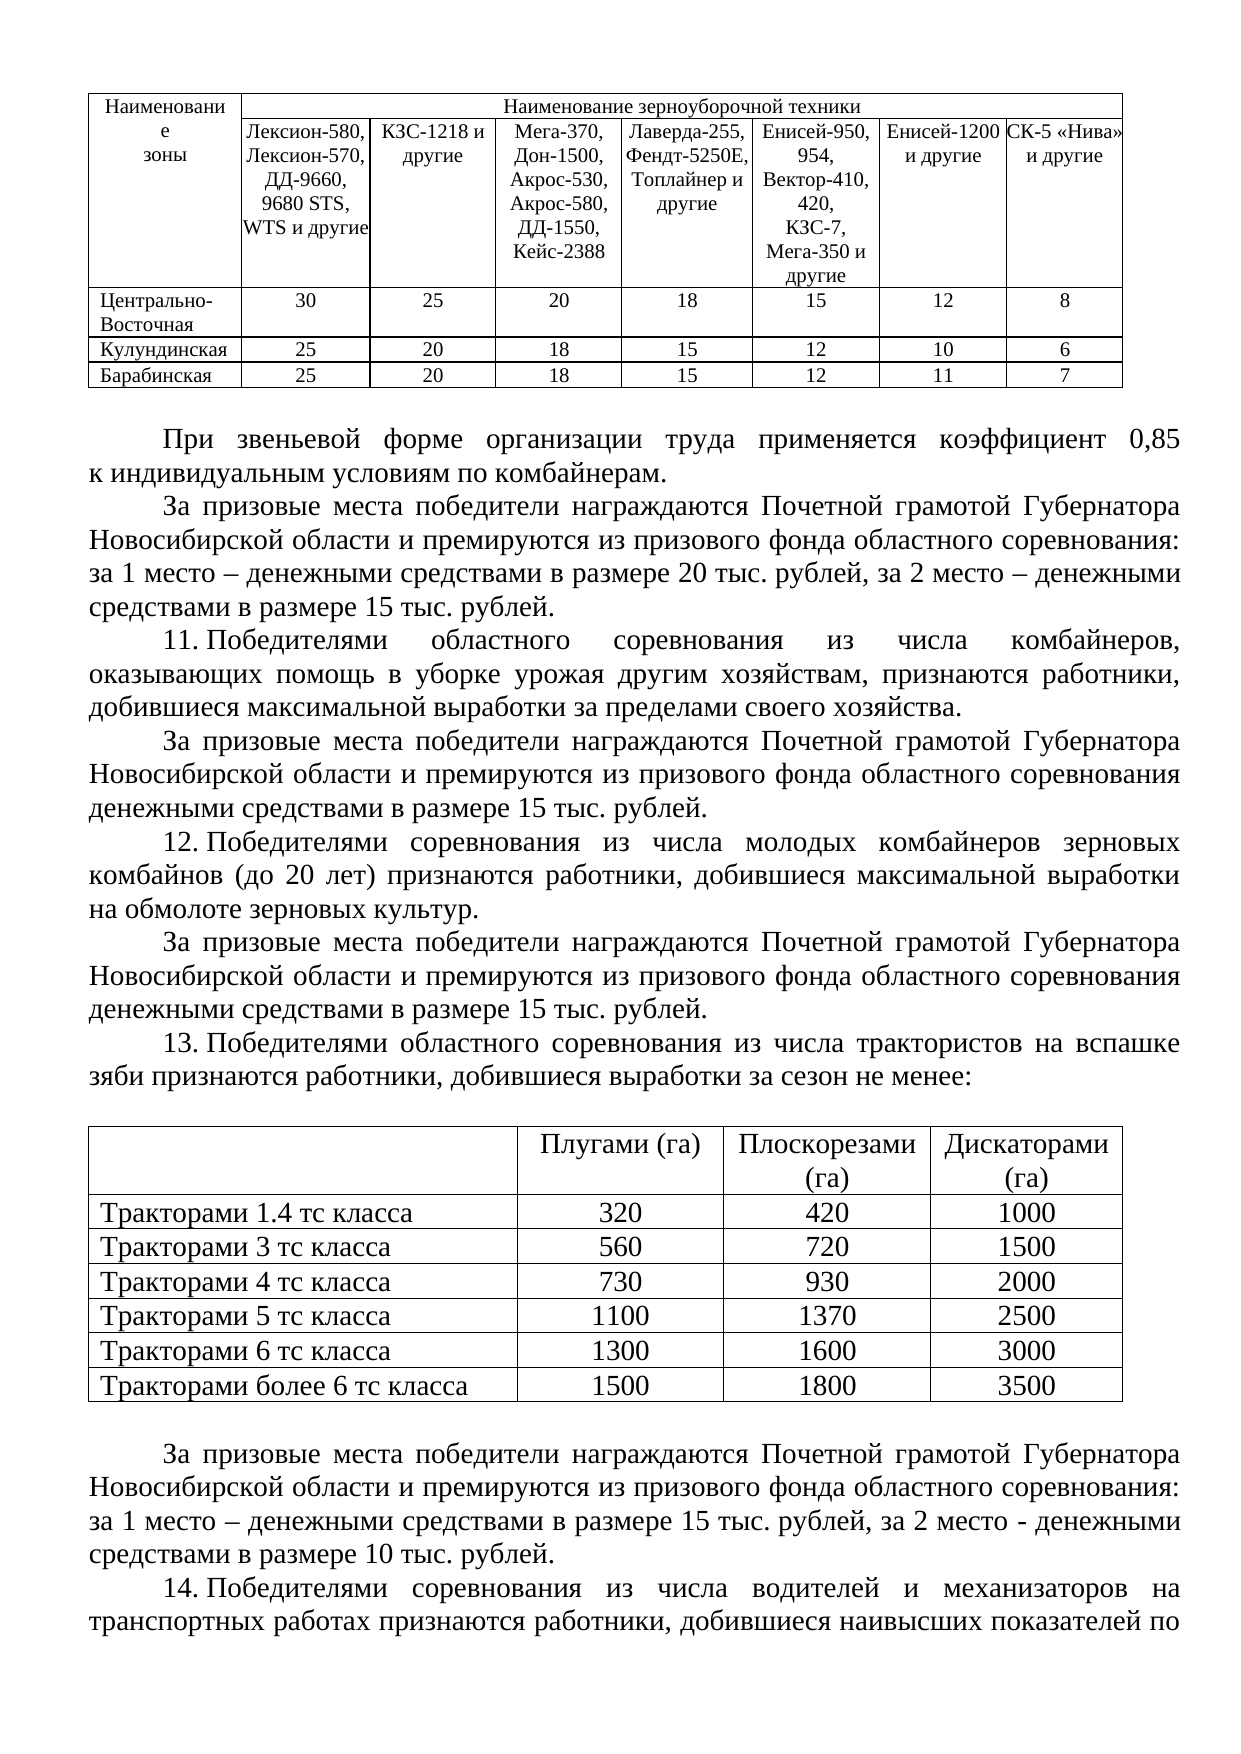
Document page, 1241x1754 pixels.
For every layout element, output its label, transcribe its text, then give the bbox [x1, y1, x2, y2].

table_cell 20 [496, 288, 621, 336]
text 13. Победителями областного соревнования из числа трактористов на вспашке зяби признаются работники, добившиеся выработки за сезон не менее: [89, 1025, 1181, 1092]
table_cell 25 [242, 363, 369, 387]
table_cell Тракторами 3 тс класса [89, 1229, 517, 1263]
table_cell 720 [724, 1229, 930, 1263]
table_cell Енисей-950, 954, Вектор-410, 420, КЗС-7, Мега-350 и другие [753, 119, 879, 287]
table_cell 18 [496, 338, 621, 361]
table_cell Тракторами 1.4 тс класса [89, 1195, 517, 1228]
table_cell 12 [753, 338, 879, 361]
table_cell 3500 [931, 1368, 1122, 1401]
table_cell 2500 [931, 1299, 1122, 1332]
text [89, 1570, 1181, 1637]
text За призовые места победители награждаются Почетной грамотой Губернатора Новосибирской области и премируются из призового фонда областного соревнования денежными средствами в размере 15 тыс. рублей. [89, 924, 1181, 1025]
table_cell 1600 [724, 1333, 930, 1367]
table_cell 930 [724, 1264, 930, 1297]
table_header Наименование зоны [89, 94, 241, 287]
table_header Наименование зерноуборочной техники [242, 94, 1122, 118]
text При звеньевой форме организации труда применяется коэффициент 0,85 к индивидуальным условиям по комбайнерам. [89, 421, 1181, 488]
table_header [89, 1127, 517, 1194]
table_cell 8 [1007, 288, 1122, 336]
table_cell СК-5 «Нива» и другие [1007, 119, 1122, 287]
table_cell Енисей-1200 и другие [880, 119, 1006, 287]
table_cell 1500 [931, 1229, 1122, 1263]
table_cell 11 [880, 363, 1006, 387]
table_cell Тракторами более 6 тс класса [89, 1368, 517, 1401]
table_cell Лаверда-255, Фендт-5250Е, Топлайнер и другие [622, 119, 752, 287]
table_cell 1000 [931, 1195, 1122, 1228]
text За призовые места победители награждаются Почетной грамотой Губернатора Новосибирской области и премируются из призового фонда областного соревнования денежными средствами в размере 15 тыс. рублей. [89, 723, 1181, 824]
table_cell 25 [371, 288, 495, 336]
table_cell 18 [622, 288, 752, 336]
table_cell Тракторами 6 тс класса [89, 1333, 517, 1367]
table_cell 12 [880, 288, 1006, 336]
table_cell 1370 [724, 1299, 930, 1332]
table_cell 6 [1007, 338, 1122, 361]
table_cell 560 [518, 1229, 723, 1263]
table_cell Центрально- Восточная [89, 288, 241, 336]
table_cell 12 [753, 363, 879, 387]
table_cell 1300 [518, 1333, 723, 1367]
table_cell Кулундинская [89, 338, 241, 361]
table_cell 2000 [931, 1264, 1122, 1297]
table_cell 20 [371, 338, 495, 361]
text 11. Победителями областного соревнования из числа комбайнеров, оказывающих помощь в уборке урожая другим хозяйствам, признаются работники, добившиеся максимальной выработки за пределами своего хозяйства. [89, 622, 1181, 723]
table_cell 20 [371, 363, 495, 387]
table_cell Мега-370, Дон-1500, Акрос-530, Акрос-580, ДД-1550, Кейс-2388 [496, 119, 621, 287]
table_cell 1100 [518, 1299, 723, 1332]
table_cell 320 [518, 1195, 723, 1228]
text За призовые места победители награждаются Почетной грамотой Губернатора Новосибирской области и премируются из призового фонда областного соревнования: за 1 место – денежными средствами в размере 15 тыс. рублей, за 2 место - денежными средствами в размере 10 тыс. рублей. [89, 1436, 1181, 1570]
table_cell 1500 [518, 1368, 723, 1401]
table_cell 10 [880, 338, 1006, 361]
table_cell 15 [753, 288, 879, 336]
table_cell 730 [518, 1264, 723, 1297]
table_header Плугами (га) [518, 1127, 723, 1194]
table_cell Тракторами 5 тс класса [89, 1299, 517, 1332]
text За призовые места победители награждаются Почетной грамотой Губернатора Новосибирской области и премируются из призового фонда областного соревнования: за 1 место – денежными средствами в размере 20 тыс. рублей, за 2 место – денежными средствами в размере 15 тыс. рублей. [89, 488, 1181, 622]
table_cell 420 [724, 1195, 930, 1228]
table_header Плоскорезами (га) [724, 1127, 930, 1194]
table_cell 25 [242, 338, 369, 361]
table_cell 7 [1007, 363, 1122, 387]
table_cell 3000 [931, 1333, 1122, 1367]
table_cell Лексион-580, Лексион-570, ДД-9660, 9680 STS, WTS и другие [242, 119, 369, 287]
text 12. Победителями соревнования из числа молодых комбайнеров зерновых комбайнов (до 20 лет) признаются работники, добившиеся максимальной выработки на обмолоте зерновых культур. [89, 824, 1181, 924]
table_cell 18 [496, 363, 621, 387]
table_header Дискаторами (га) [931, 1127, 1122, 1194]
table_cell 30 [242, 288, 369, 336]
table_cell 1800 [724, 1368, 930, 1401]
table_cell 15 [622, 363, 752, 387]
table_cell 15 [622, 338, 752, 361]
table_cell КЗС-1218 и другие [371, 119, 495, 287]
table_cell Тракторами 4 тс класса [89, 1264, 517, 1297]
table_cell Барабинская [89, 363, 241, 387]
